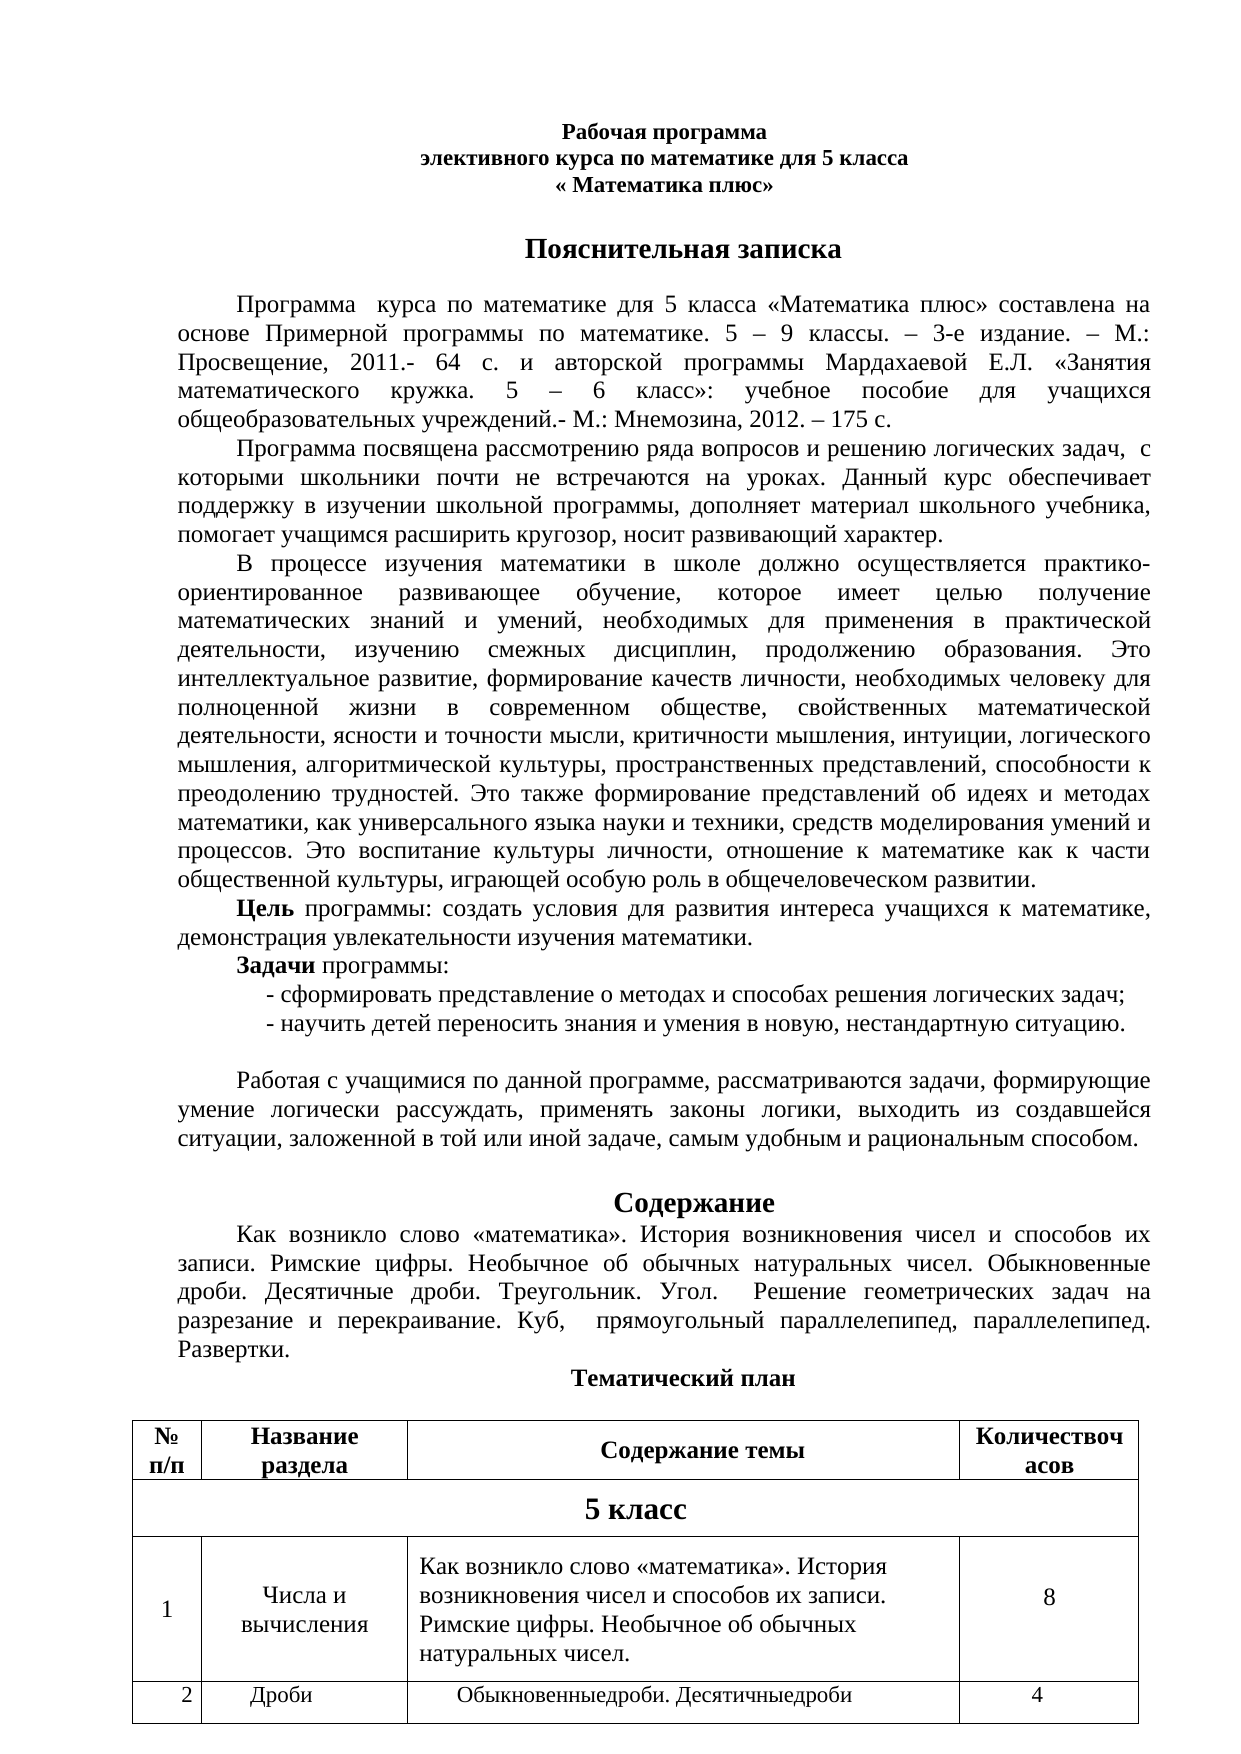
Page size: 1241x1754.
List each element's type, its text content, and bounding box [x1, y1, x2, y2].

table_cell Дроби [202, 1682, 407, 1723]
text Программа курса по математике для 5 класса «Математика плюс» составлена на основе Примерной программы по математике. 5 – 9 классы. – 3-е издание. – М.: Просвещение, 2011.- 64 с. и авторской программы Мардахаевой Е.Л. «Занятия математического кружка. 5 – 6 класс»: учебное пособие для учащихся общеобразовательных учреждений.- М.: Мнемозина, 2012. – 175 с. [177, 289, 1152, 433]
text Цель программы: создать условия для развития интереса учащихся к математике, демонстрация увлекательности изучения математики. [177, 893, 1152, 951]
table_cell 2 [133, 1682, 201, 1723]
table_header Количествочасов [960, 1421, 1138, 1479]
table_cell Как возникло слово «математика». История возникновения чисел и способов их записи. Римские цифры. Необычное об обычных натуральных чисел. [408, 1537, 959, 1681]
text Работая с учащимися по данной программе, рассматриваются задачи, формирующие умение логически рассуждать, применять законы логики, выходить из создавшейся ситуации, заложенной в той или иной задаче, самым удобным и рациональным способом. [177, 1066, 1152, 1152]
text Задачи программы: [177, 951, 1152, 979]
list - сформировать представление о методах и способах решения логических задач; [215, 979, 1152, 1008]
text Рабочая программа [177, 118, 1152, 144]
table_header № п/п [133, 1421, 201, 1479]
table_header Содержание темы [408, 1421, 959, 1479]
table_cell 1 [133, 1537, 201, 1681]
text элективного курса по математике для 5 класса [177, 144, 1152, 171]
text Содержание [177, 1185, 1152, 1219]
table_header Название раздела [202, 1421, 407, 1479]
table_cell 5 класс [133, 1480, 1138, 1536]
text « Математика плюс» [177, 171, 1152, 197]
table_cell 8 [960, 1537, 1138, 1681]
text Как возникло слово «математика». История возникновения чисел и способов их записи. Римские цифры. Необычное об обычных натуральных чисел. Обыкновенные дроби. Десятичные дроби. Треугольник. Угол. Решение геометрических задач на разрезание и перекраивание. Куб, прямоугольный параллелепипед, параллелепипед. Развертки. [177, 1219, 1152, 1363]
text В процессе изучения математики в школе должно осуществляется практико-ориентированное развивающее обучение, которое имеет целью получение математических знаний и умений, необходимых для применения в практической деятельности, изучению смежных дисциплин, продолжению образования. Это интеллектуальное развитие, формирование качеств личности, необходимых человеку для полноценной жизни в современном обществе, свойственных математической деятельности, ясности и точности мысли, критичности мышления, интуиции, логического мышления, алгоритмической культуры, пространственных представлений, способности к преодолению трудностей. Это также формирование представлений об идеях и методах математики, как универсального языка науки и техники, средств моделирования умений и процессов. Это воспитание культуры личности, отношение к математике как к части общественной культуры, играющей особую роль в общечеловеческом развитии. [177, 548, 1152, 893]
table_cell Числа и вычисления [202, 1537, 407, 1681]
list - научить детей переносить знания и умения в новую, нестандартную ситуацию. [215, 1008, 1152, 1037]
text Тематический план [177, 1363, 1152, 1391]
text Программа посвящена рассмотрению ряда вопросов и решению логических задач, с которыми школьники почти не встречаются на уроках. Данный курс обеспечивает поддержку в изучении школьной программы, дополняет материал школьного учебника, помогает учащимся расширить кругозор, носит развивающий характер. [177, 433, 1152, 548]
text Пояснительная записка [177, 231, 1152, 264]
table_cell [408, 1682, 959, 1723]
table_cell 4 [960, 1682, 1138, 1723]
